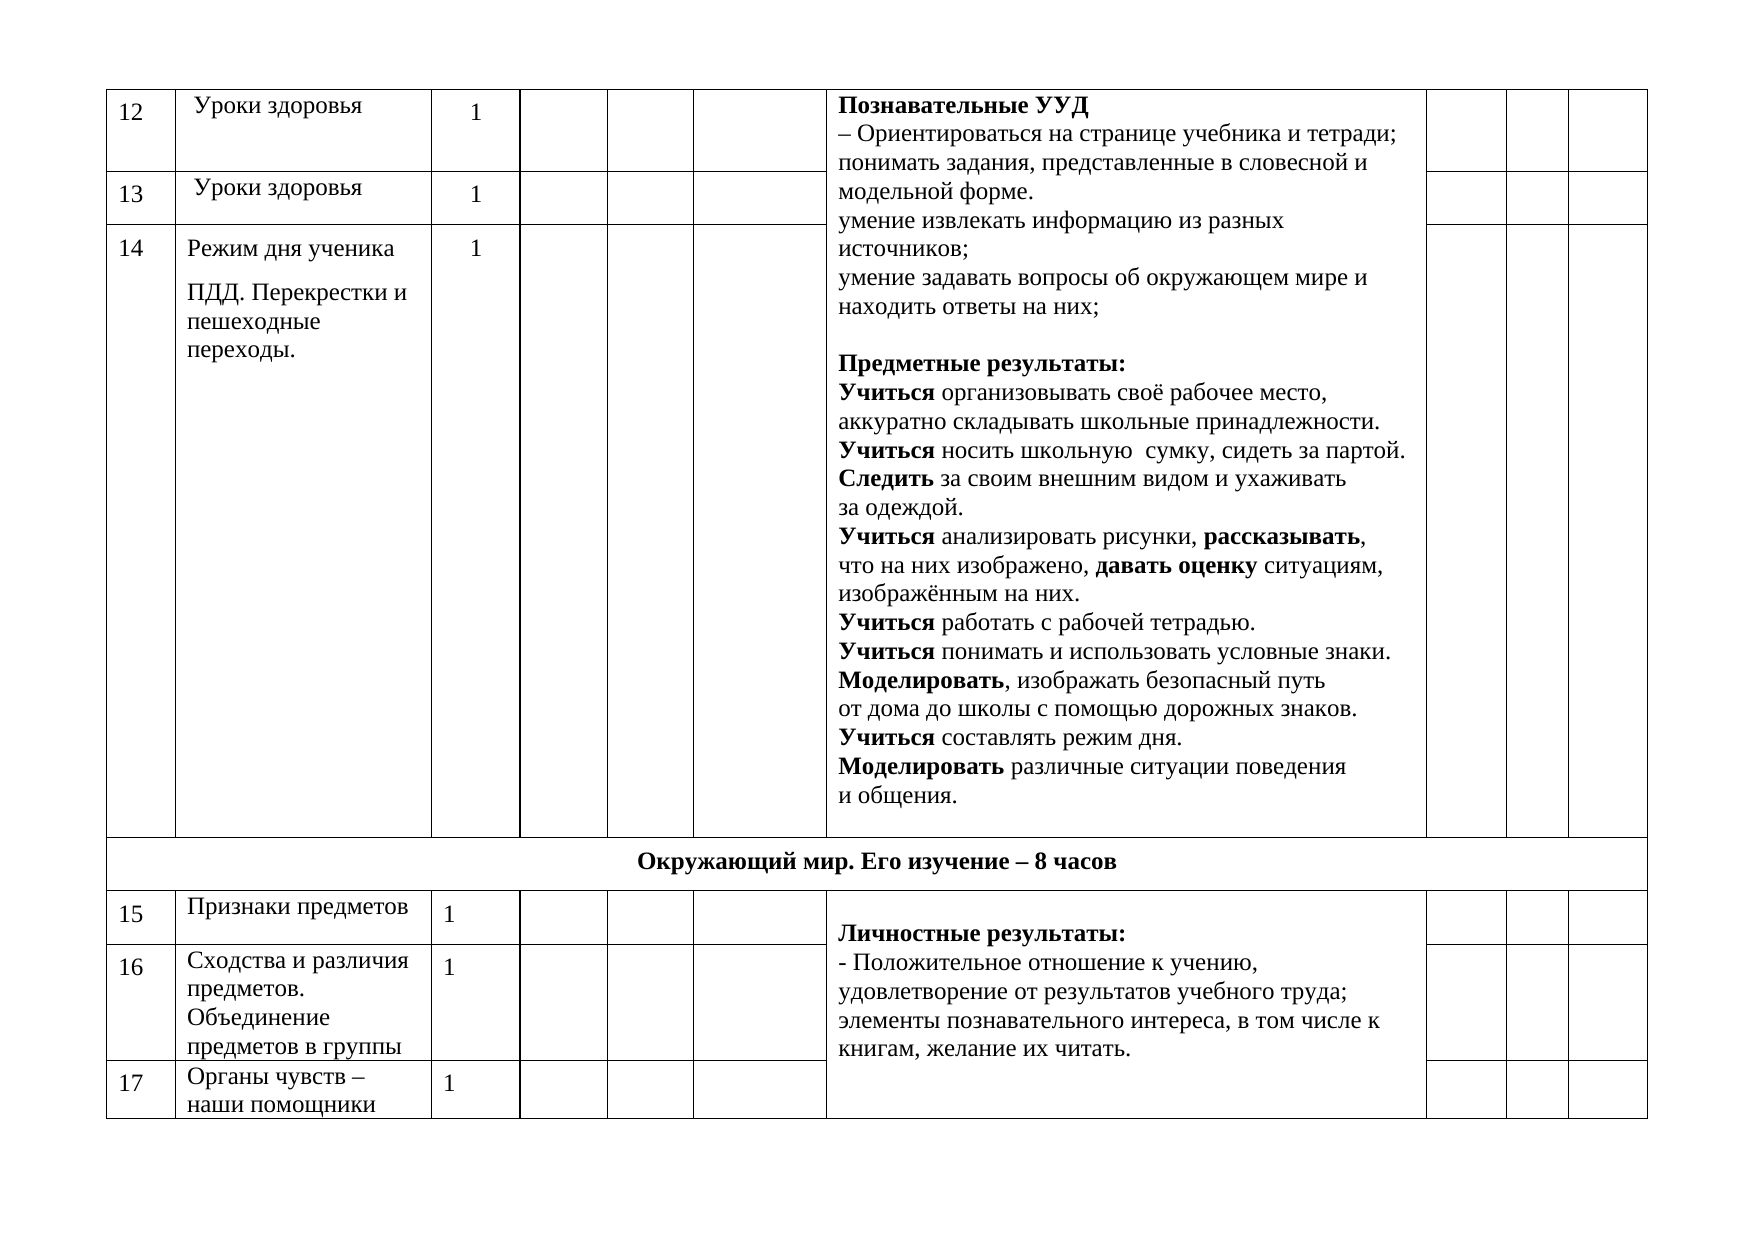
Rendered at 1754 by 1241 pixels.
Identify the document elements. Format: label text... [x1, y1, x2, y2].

table_cell [1507, 90, 1568, 171]
table_cell [1507, 172, 1568, 224]
table_cell [1427, 891, 1506, 944]
table_cell [694, 225, 826, 837]
table_cell [521, 225, 607, 837]
table_cell [608, 891, 693, 944]
table_cell [1569, 90, 1647, 171]
table_cell [1507, 891, 1568, 944]
table_cell [521, 945, 607, 1060]
table_cell Признаки предметов [176, 891, 431, 944]
table_cell [521, 891, 607, 944]
table_cell 17 [107, 1061, 175, 1118]
table_cell [694, 172, 826, 224]
table_cell 1 [432, 90, 519, 171]
table_cell Личностные результаты: - Положительное отношение к учению, удовлетворение от результатов учебного труда; элементы познавательного интереса, в том числе к книгам, желание их читать. Регулятивные УУД умение ставить познавательные задачи, планировать их решение; умение целенаправленно наблюдать предметы окружающего мира и характеризовать их признаки и свойства. Коммуникативные УУД Вступать в общение, выражать свою точку зрения, слушать другого, соблюдать правила общения. - Участвовать в коллективной и групповой деятельности на основе учебного сотрудничества Познавательные УУД умение извлекать информацию из разных источников; умение задавать вопросы об окружающем мире и находить ответы на них; умение характеризовать предмет, называя как можно больше его отличительных признаков и свойств; умение анализировать, сравнивать, классифицировать предметы Предметные результаты: Сравнивать предметы по заданным основаниям (по цвету, форме, размеру и др.). Объединять предметы в группы по выделенным (заданным) признакам. Рассматривать иллюстрации, извлекая нужную информацию (по заданию учителя). Учиться работать с разрезными карточками. Различать тела живой и неживой природы, называя характерные признаки живых существ. [827, 891, 1426, 1118]
table_cell [694, 90, 826, 171]
table_cell 1 [432, 891, 519, 944]
table_cell [1507, 1061, 1568, 1118]
table_cell 1 [432, 225, 519, 837]
table_cell [1427, 172, 1506, 224]
table_cell Уроки здоровья [176, 172, 431, 224]
table_cell 14 [107, 225, 175, 837]
table_cell [694, 1061, 826, 1118]
table_cell [1507, 945, 1568, 1060]
table_cell [521, 90, 607, 171]
table_cell [694, 945, 826, 1060]
table_cell [521, 1061, 607, 1118]
table_cell Режим дня ученика ПДД. Перекрестки и пешеходные переходы. [176, 225, 431, 837]
table_cell 1 [432, 172, 519, 224]
table_cell 13 [107, 172, 175, 224]
table_cell Уроки здоровья [176, 90, 431, 171]
table_cell [1569, 1061, 1647, 1118]
table_cell [1569, 225, 1647, 837]
table_cell [1569, 891, 1647, 944]
table_cell [1427, 225, 1506, 837]
table_cell Сходства и различия предметов. Объединение предметов в группы [176, 945, 431, 1060]
table_cell [1569, 945, 1647, 1060]
table_cell Окружающий мир. Его изучение – 8 часов [107, 838, 1647, 890]
table_cell 16 [107, 945, 175, 1060]
table_cell [1427, 945, 1506, 1060]
table_cell [608, 945, 693, 1060]
table_cell 15 [107, 891, 175, 944]
table_cell [694, 891, 826, 944]
table_cell [608, 225, 693, 837]
table_cell 12 [107, 90, 175, 171]
table_cell [1569, 172, 1647, 224]
table_cell 1 [432, 1061, 519, 1118]
table_cell Органы чувств –наши помощники [176, 1061, 431, 1118]
table_cell [608, 172, 693, 224]
table_cell 1 [432, 945, 519, 1060]
table_cell [608, 1061, 693, 1118]
table_cell [608, 90, 693, 171]
table_cell [1427, 1061, 1506, 1118]
table_cell [1507, 225, 1568, 837]
table_cell [521, 172, 607, 224]
table_cell [1427, 90, 1506, 171]
